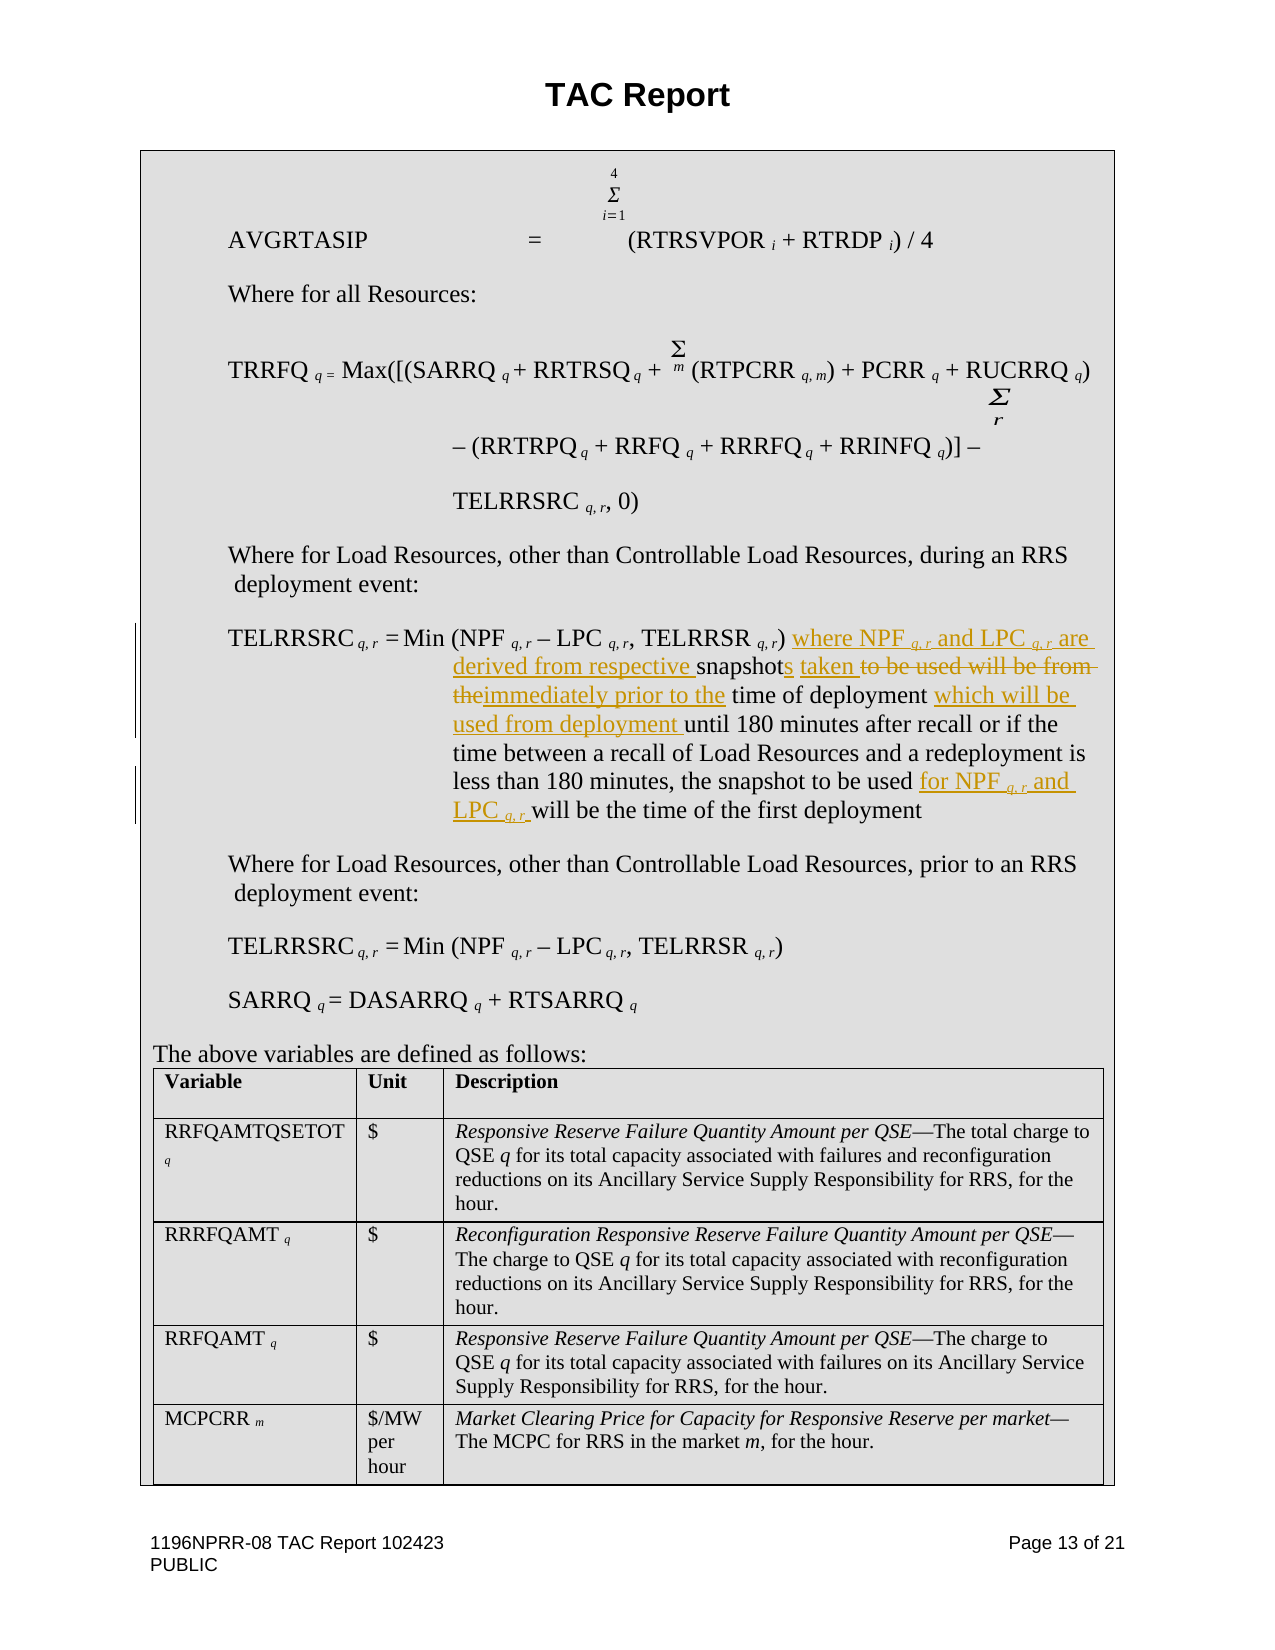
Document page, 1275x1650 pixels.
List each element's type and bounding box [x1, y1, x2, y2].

table_header [141, 151, 1114, 1485]
